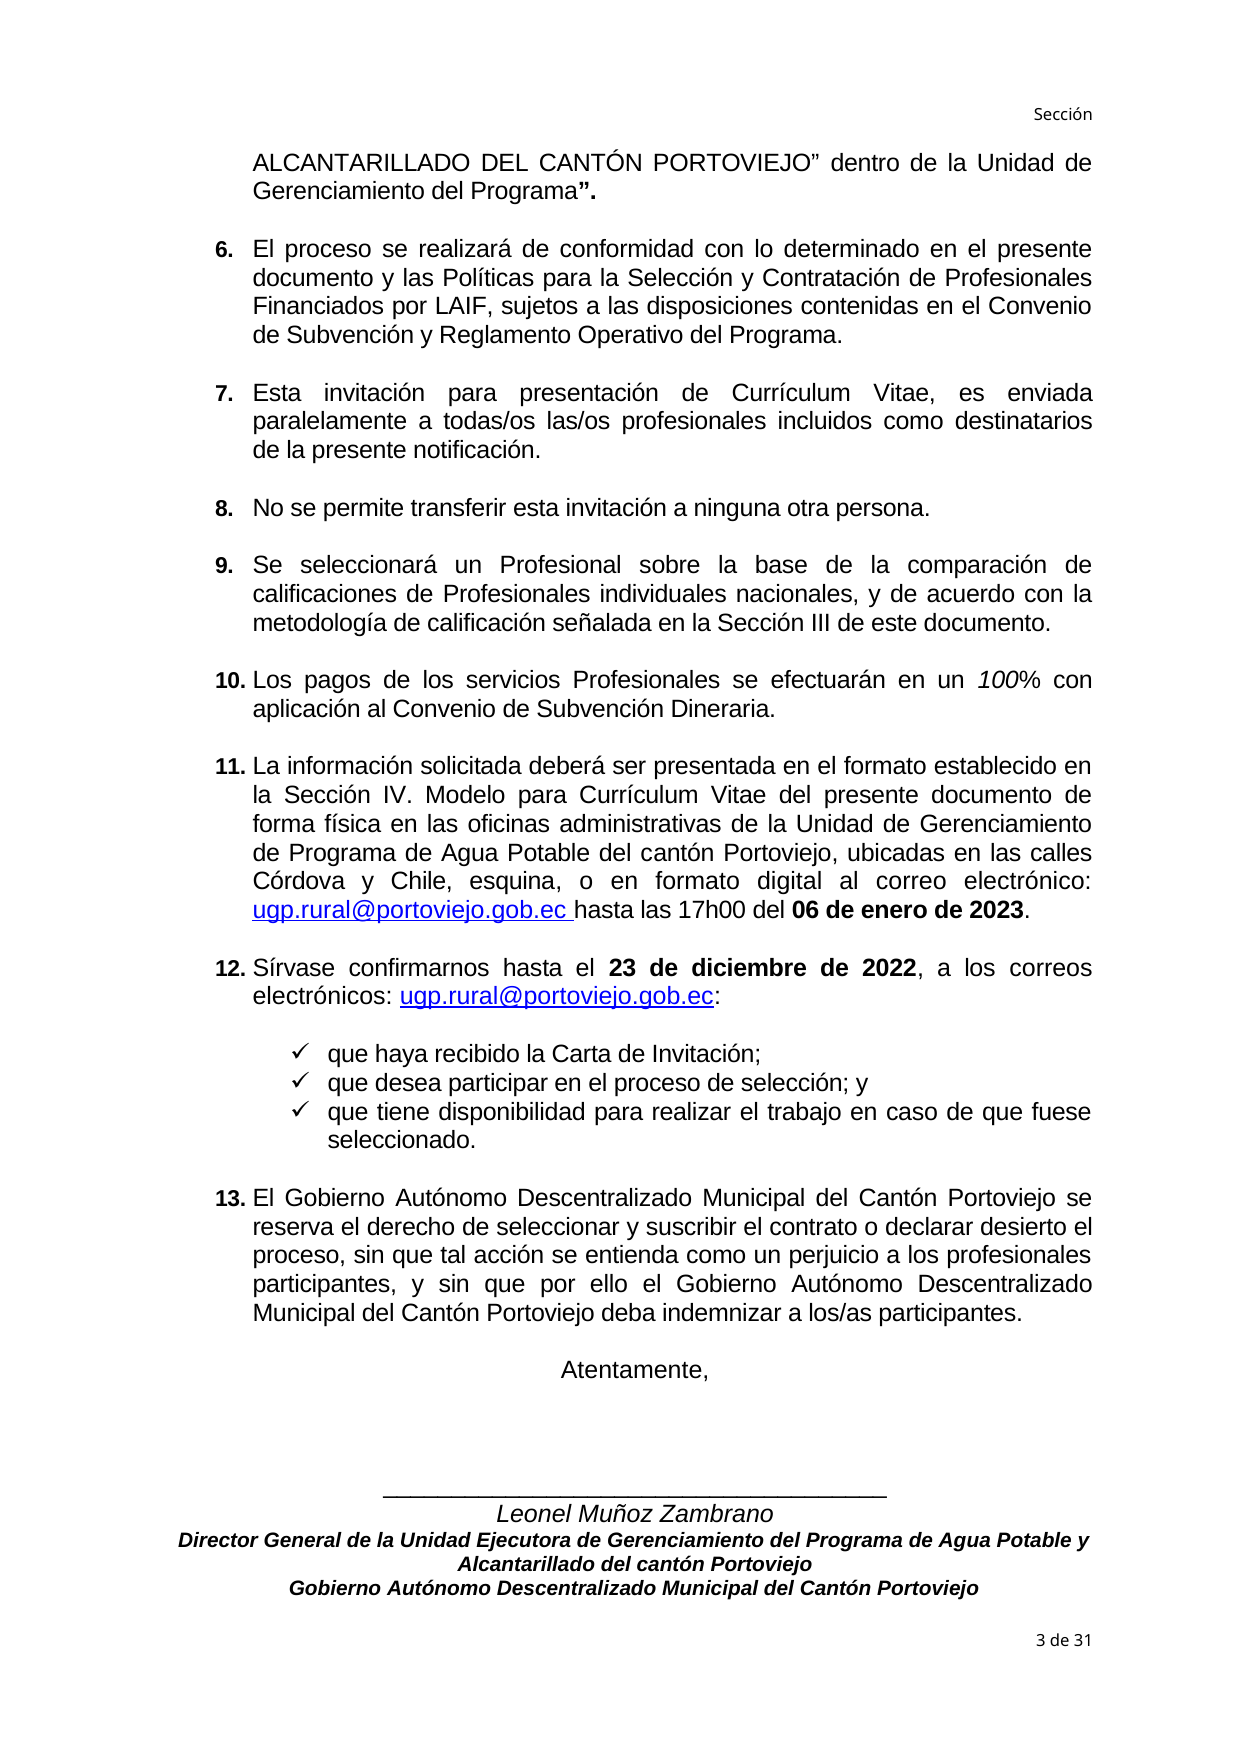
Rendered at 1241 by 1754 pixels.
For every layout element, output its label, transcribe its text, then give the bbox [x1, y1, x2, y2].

text Director General de la Unidad Ejecutora de Gerenciamiento del Programa de Agua Potable y Alcantarillado del cantón Portoviejo [177, 1528, 1093, 1576]
text Gobierno Autónomo Descentralizado Municipal del Cantón Portoviejo [177, 1576, 1093, 1600]
list que tiene disponibilidad para realizar el trabajo en caso de que fuese seleccionado. [290, 1097, 1093, 1154]
list Atentamente, [177, 1355, 1093, 1384]
list El proceso se realizará de conformidad con lo determinado en el presente documento y las Políticas para la Selección y Contratación de Profesionales Financiados por LAIF, sujetos a las disposiciones contenidas en el Convenio de Subvención y Reglamento Operativo del Programa. [215, 234, 1093, 349]
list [215, 148, 1093, 205]
text Leonel Muñoz Zambrano [177, 1499, 1093, 1528]
list Los pagos de los servicios Profesionales se efectuarán en un 100% con aplicación al Convenio de Subvención Dineraria. [215, 665, 1093, 723]
list que haya recibido la Carta de Invitación; [290, 1039, 1093, 1068]
list El Gobierno Autónomo Descentralizado Municipal del Cantón Portoviejo se reserva el derecho de seleccionar y suscribir el contrato o declarar desierto el proceso, sin que tal acción se entienda como un perjuicio a los profesionales participantes, y sin que por ello el Gobierno Autónomo Descentralizado Municipal del Cantón Portoviejo deba indemnizar a los/as participantes. [215, 1183, 1093, 1327]
list que desea participar en el proceso de selección; y [290, 1068, 1093, 1097]
text _____________________________________ [177, 1470, 1093, 1499]
list No se permite transferir esta invitación a ninguna otra persona. [215, 493, 1093, 521]
list La información solicitada deberá ser presentada en el formato establecido en la Sección IV. Modelo para Currículum Vitae del presente documento de forma física en las oficinas administrativas de la Unidad de Gerenciamiento de Programa de Agua Potable del cantón Portoviejo, ubicadas en las calles Córdova y Chile, esquina, o en formato digital al correo electrónico: ugp.rural@portoviejo.gob.ec hasta las 17h00 del 06 de enero de 2023. [215, 751, 1093, 924]
list Sírvase confirmarnos hasta el 23 de diciembre de 2022, a los correos electrónicos: ugp.rural@portoviejo.gob.ec: [215, 953, 1093, 1010]
list Esta invitación para presentación de Currículum Vitae, es enviada paralelamente a todas/os las/os profesionales incluidos como destinatarios de la presente notificación. [215, 378, 1093, 464]
list Se seleccionará un Profesional sobre la base de la comparación de calificaciones de Profesionales individuales nacionales, y de acuerdo con la metodología de calificación señalada en la Sección III de este documento. [215, 550, 1093, 636]
